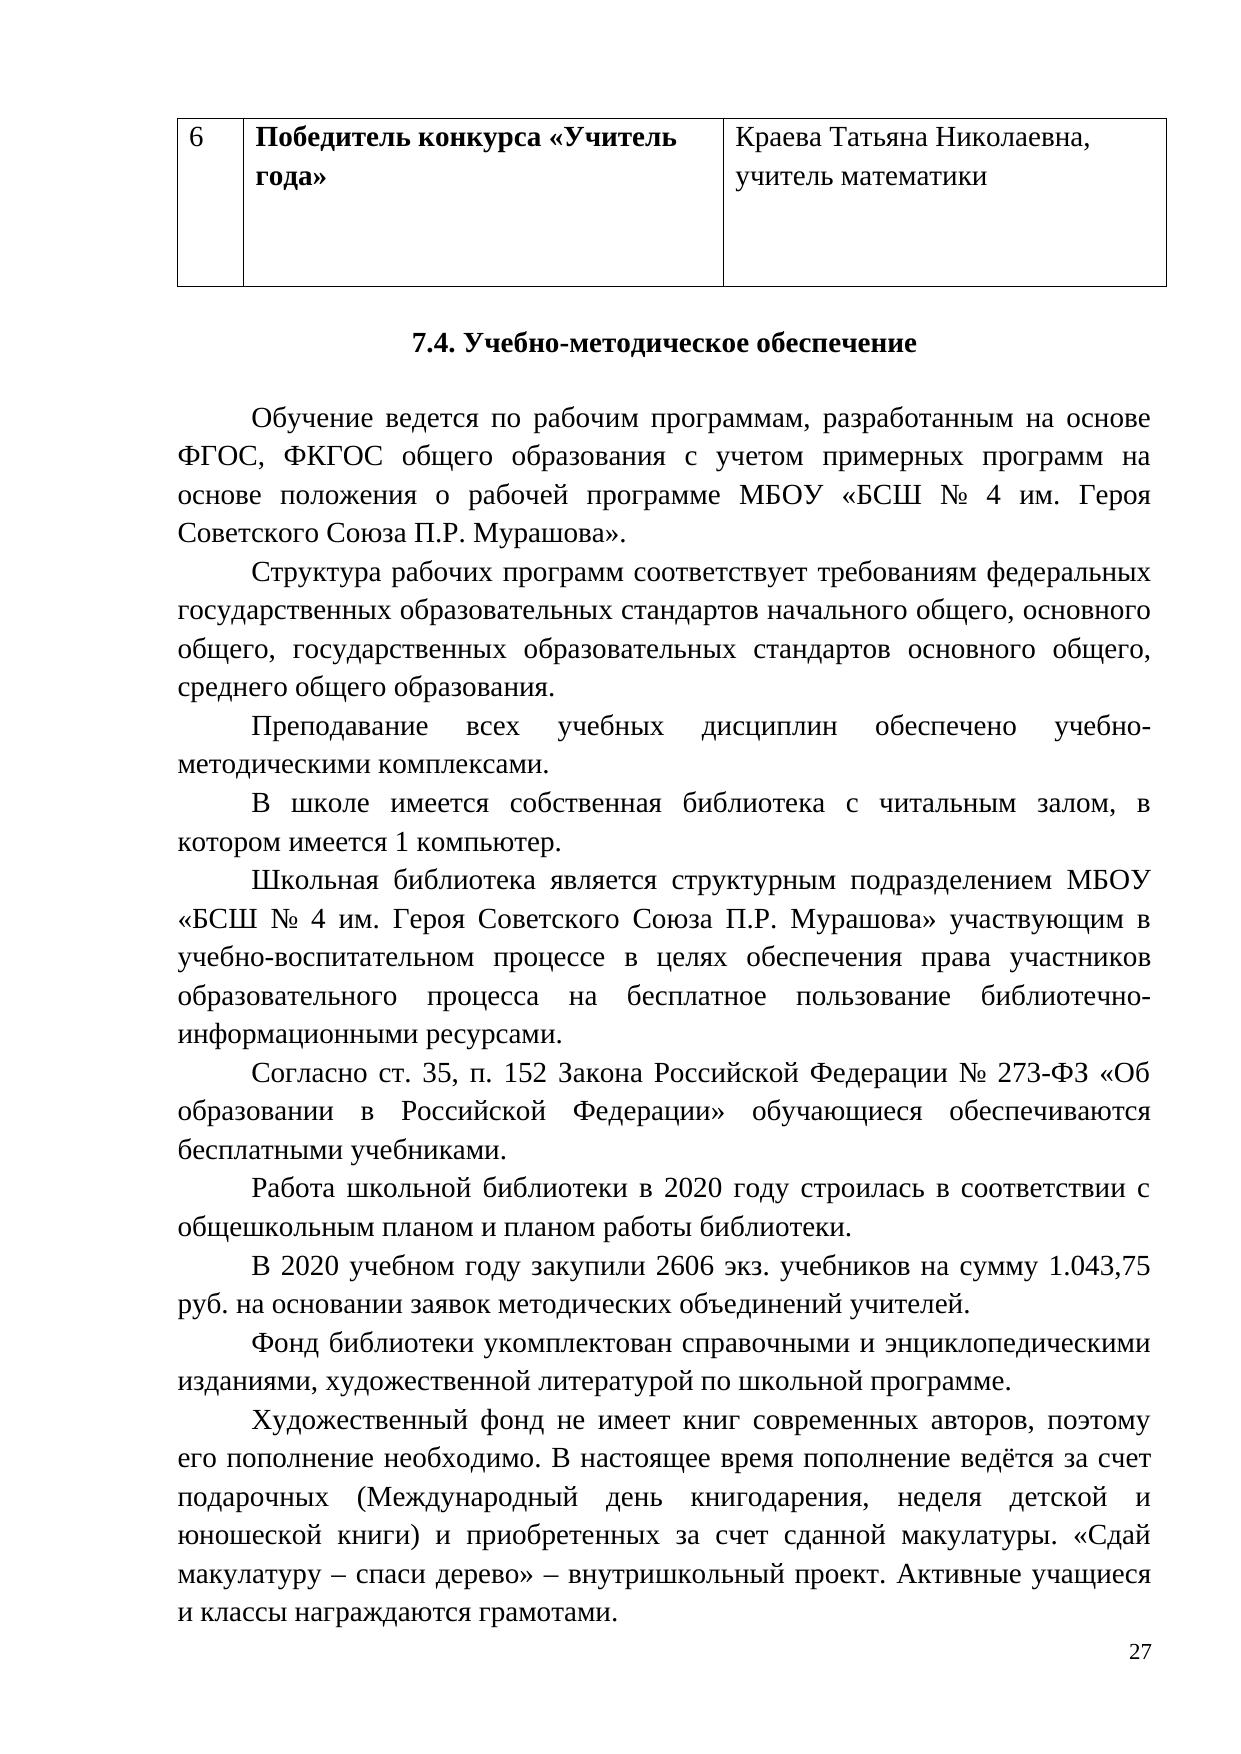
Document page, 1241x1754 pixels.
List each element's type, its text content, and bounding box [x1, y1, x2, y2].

subtitle 7.4. Учебно-методическое обеспечение [177, 325, 1152, 359]
table_cell 6 [178, 119, 243, 286]
text Согласно ст. 35, п. 152 Закона Российской Федерации № 273-ФЗ «Об образовании в Российской Федерации» обучающиеся обеспечиваются бесплатными учебниками. [177, 1055, 1152, 1166]
table_cell Краева Татьяна Николаевна, учитель математики [724, 119, 1166, 286]
text Преподавание всех учебных дисциплин обеспечено учебно- методическими комплексами. [177, 708, 1152, 780]
text В школе имеется собственная библиотека с читальным залом, в котором имеется 1 компьютер. [177, 785, 1152, 857]
text Обучение ведется по рабочим программам, разработанным на основе ФГОС, ФКГОС общего образования с учетом примерных программ на основе положения о рабочей программе МБОУ «БСШ № 4 им. Героя Советского Союза П.Р. Мурашова». [177, 400, 1152, 549]
text Художественный фонд не имеет книг современных авторов, поэтому его пополнение необходимо. В настоящее время пополнение ведётся за счет подарочных (Международный день книгодарения, неделя детской и юношеской книги) и приобретенных за счет сданной макулатуры. «Сдай макулатуру – спаси дерево» – внутришкольный проект. Активные учащиеся и классы награждаются грамотами. [177, 1402, 1152, 1628]
text Работа школьной библиотеки в 2020 году строилась в соответствии с общешкольным планом и планом работы библиотеки. [177, 1171, 1152, 1243]
text Структура рабочих программ соответствует требованиям федеральных государственных образовательных стандартов начального общего, основного общего, государственных образовательных стандартов основного общего, среднего общего образования. [177, 554, 1152, 703]
text В 2020 учебном году закупили 2606 экз. учебников на сумму 1.043,75 руб. на основании заявок методических объединений учителей. [177, 1248, 1152, 1320]
text Фонд библиотеки укомплектован справочными и энциклопедическими изданиями, художественной литературой по школьной программе. [177, 1325, 1152, 1397]
table_cell Победитель конкурса «Учитель года» [244, 119, 723, 286]
text Школьная библиотека является структурным подразделением МБОУ «БСШ № 4 им. Героя Советского Союза П.Р. Мурашова» участвующим в учебно-воспитательном процессе в целях обеспечения права участников образовательного процесса на бесплатное пользование библиотечно-информационными ресурсами. [177, 862, 1152, 1050]
